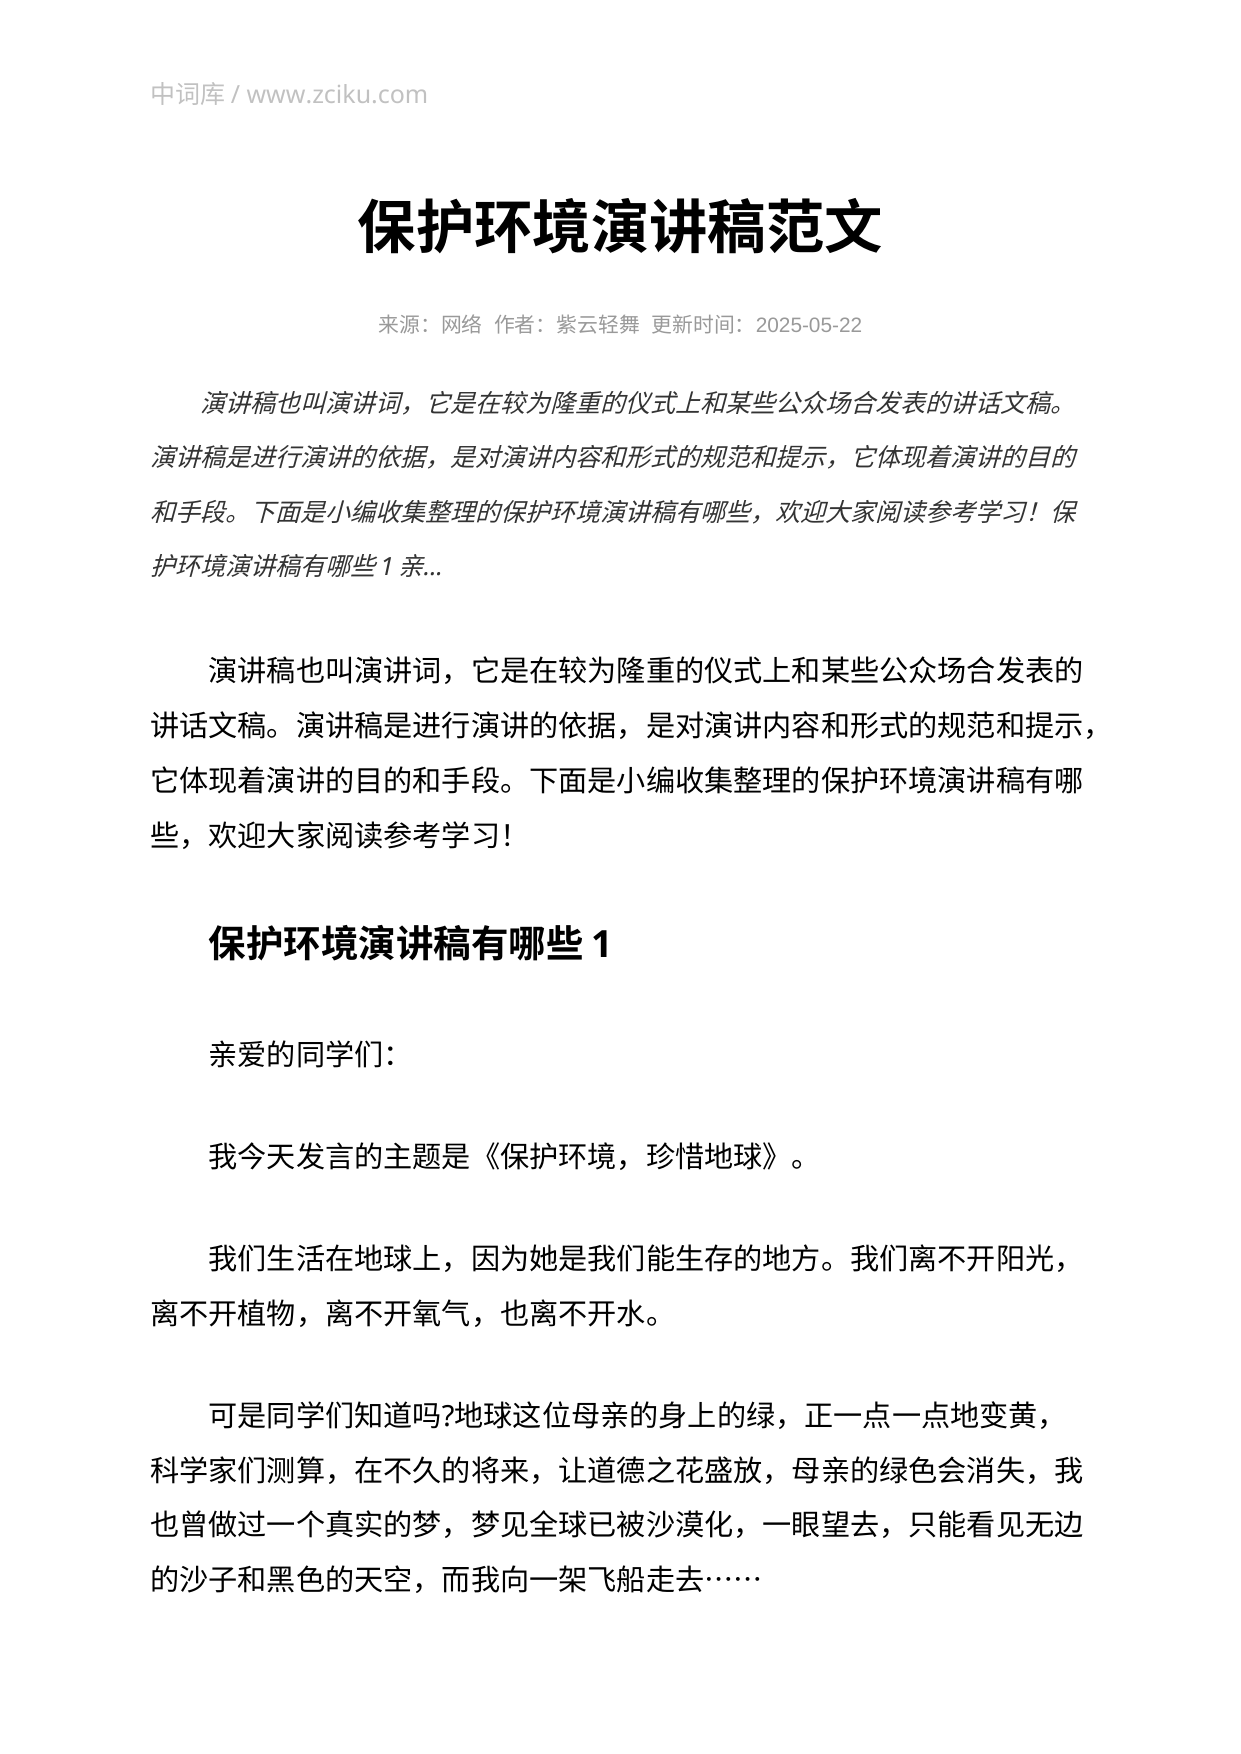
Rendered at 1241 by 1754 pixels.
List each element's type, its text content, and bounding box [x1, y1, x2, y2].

text 可是同学们知道吗?地球这位母亲的身上的绿，正一点一点地变黄，科学家们测算，在不久的将来，让道德之花盛放，母亲的绿色会消失，我也曾做过一个真实的梦，梦见全球已被沙漠化，一眼望去，只能看见无边的沙子和黑色的天空，而我向一架飞船走去…… [150, 1392, 1090, 1599]
text 演讲稿也叫演讲词，它是在较为隆重的仪式上和某些公众场合发表的讲话文稿。演讲稿是进行演讲的依据，是对演讲内容和形式的规范和提示，它体现着演讲的目的和手段。下面是小编收集整理的保护环境演讲稿有哪些，欢迎大家阅读参考学习！ [150, 648, 1090, 855]
text 我们生活在地球上，因为她是我们能生存的地方。我们离不开阳光，离不开植物，离不开氧气，也离不开水。 [150, 1235, 1090, 1333]
text 演讲稿也叫演讲词，它是在较为隆重的仪式上和某些公众场合发表的讲话文稿。演讲稿是进行演讲的依据，是对演讲内容和形式的规范和提示，它体现着演讲的目的和手段。下面是小编收集整理的保护环境演讲稿有哪些，欢迎大家阅读参考学习！保护环境演讲稿有哪些1亲... [150, 383, 1090, 583]
text 亲爱的同学们： [150, 1032, 1090, 1074]
text 我今天发言的主题是《保护环境，珍惜地球》。 [150, 1134, 1090, 1176]
text 保护环境演讲稿有哪些1 [150, 914, 1090, 969]
subtitle 保护环境演讲稿范文 [150, 181, 1090, 266]
text 来源：网络 作者：紫云轻舞 更新时间：2025-05-22 [150, 313, 1090, 337]
